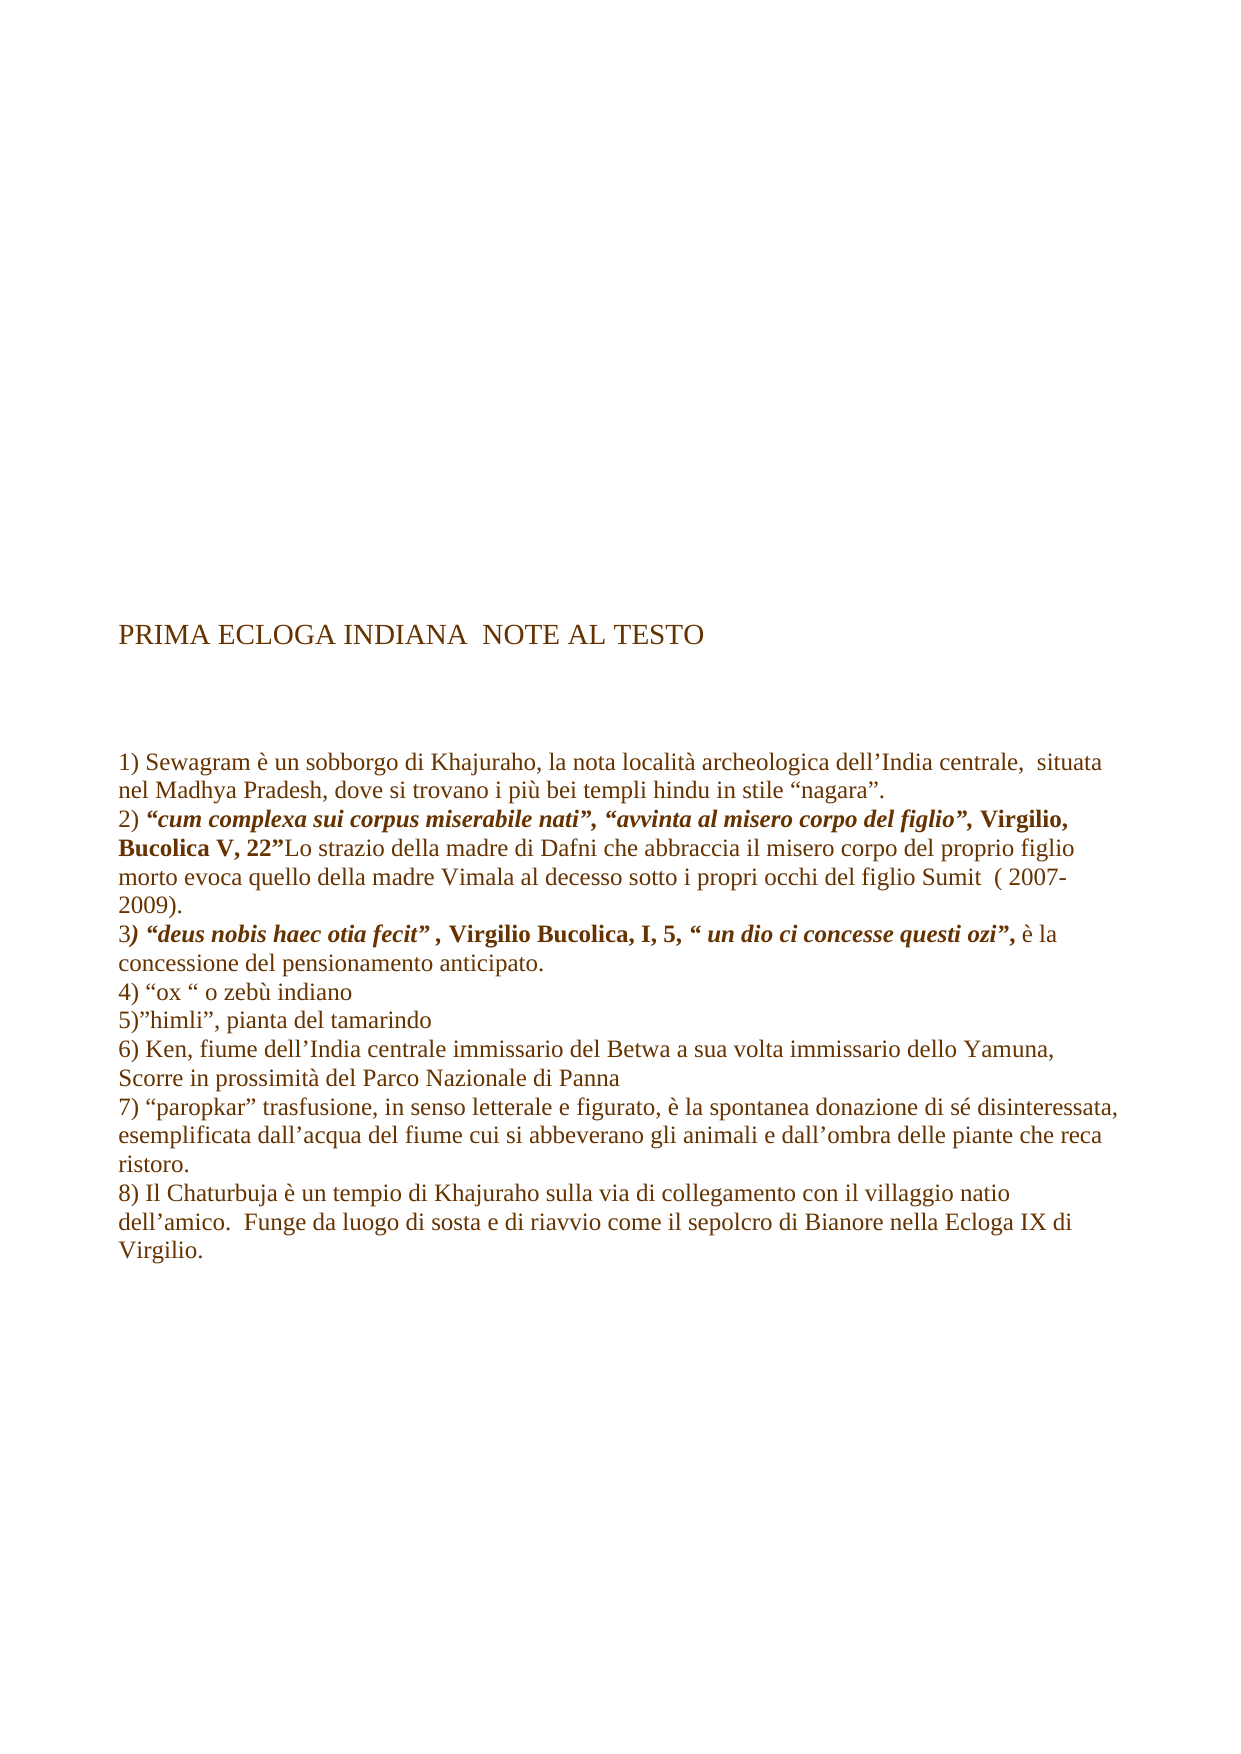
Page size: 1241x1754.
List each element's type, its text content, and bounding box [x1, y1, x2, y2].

text 1) Sewagram è un sobborgo di Khajuraho, la nota località archeologica dell’India centrale, situata nel Madhya Pradesh, dove si trovano i più bei templi hindu in stile “nagara”. [118, 747, 1122, 804]
text 4) “ox “ o zebù indiano [118, 977, 1122, 1005]
text 2) “cum complexa sui corpus miserabile nati”, “avvinta al misero corpo del figlio”, Virgilio, Bucolica V, 22”Lo strazio della madre di Dafni che abbraccia il misero corpo del proprio figlio morto evoca quello della madre Vimala al decesso sotto i propri occhi del figlio Sumit ( 2007-2009). [118, 804, 1122, 919]
text 8) Il Chaturbuja è un tempio di Khajuraho sulla via di collegamento con il villaggio natio dell’amico. Funge da luogo di sosta e di riavvio come il sepolcro di Bianore nella Ecloga IX di Virgilio. [118, 1178, 1122, 1264]
text PRIMA ECLOGA INDIANA NOTE AL TESTO [118, 617, 1122, 651]
text 3) “deus nobis haec otia fecit” , Virgilio Bucolica, I, 5, “ un dio ci concesse questi ozi”, è la concessione del pensionamento anticipato. [118, 919, 1122, 977]
text 5)”himli”, pianta del tamarindo [118, 1005, 1122, 1034]
text 7) “paropkar” trasfusione, in senso letterale e figurato, è la spontanea donazione di sé disinteressata, esemplificata dall’acqua del fiume cui si abbeverano gli animali e dall’ombra delle piante che reca ristoro. [118, 1092, 1122, 1178]
text 6) Ken, fiume dell’India centrale immissario del Betwa a sua volta immissario dello Yamuna, Scorre in prossimità del Parco Nazionale di Panna [118, 1034, 1122, 1092]
